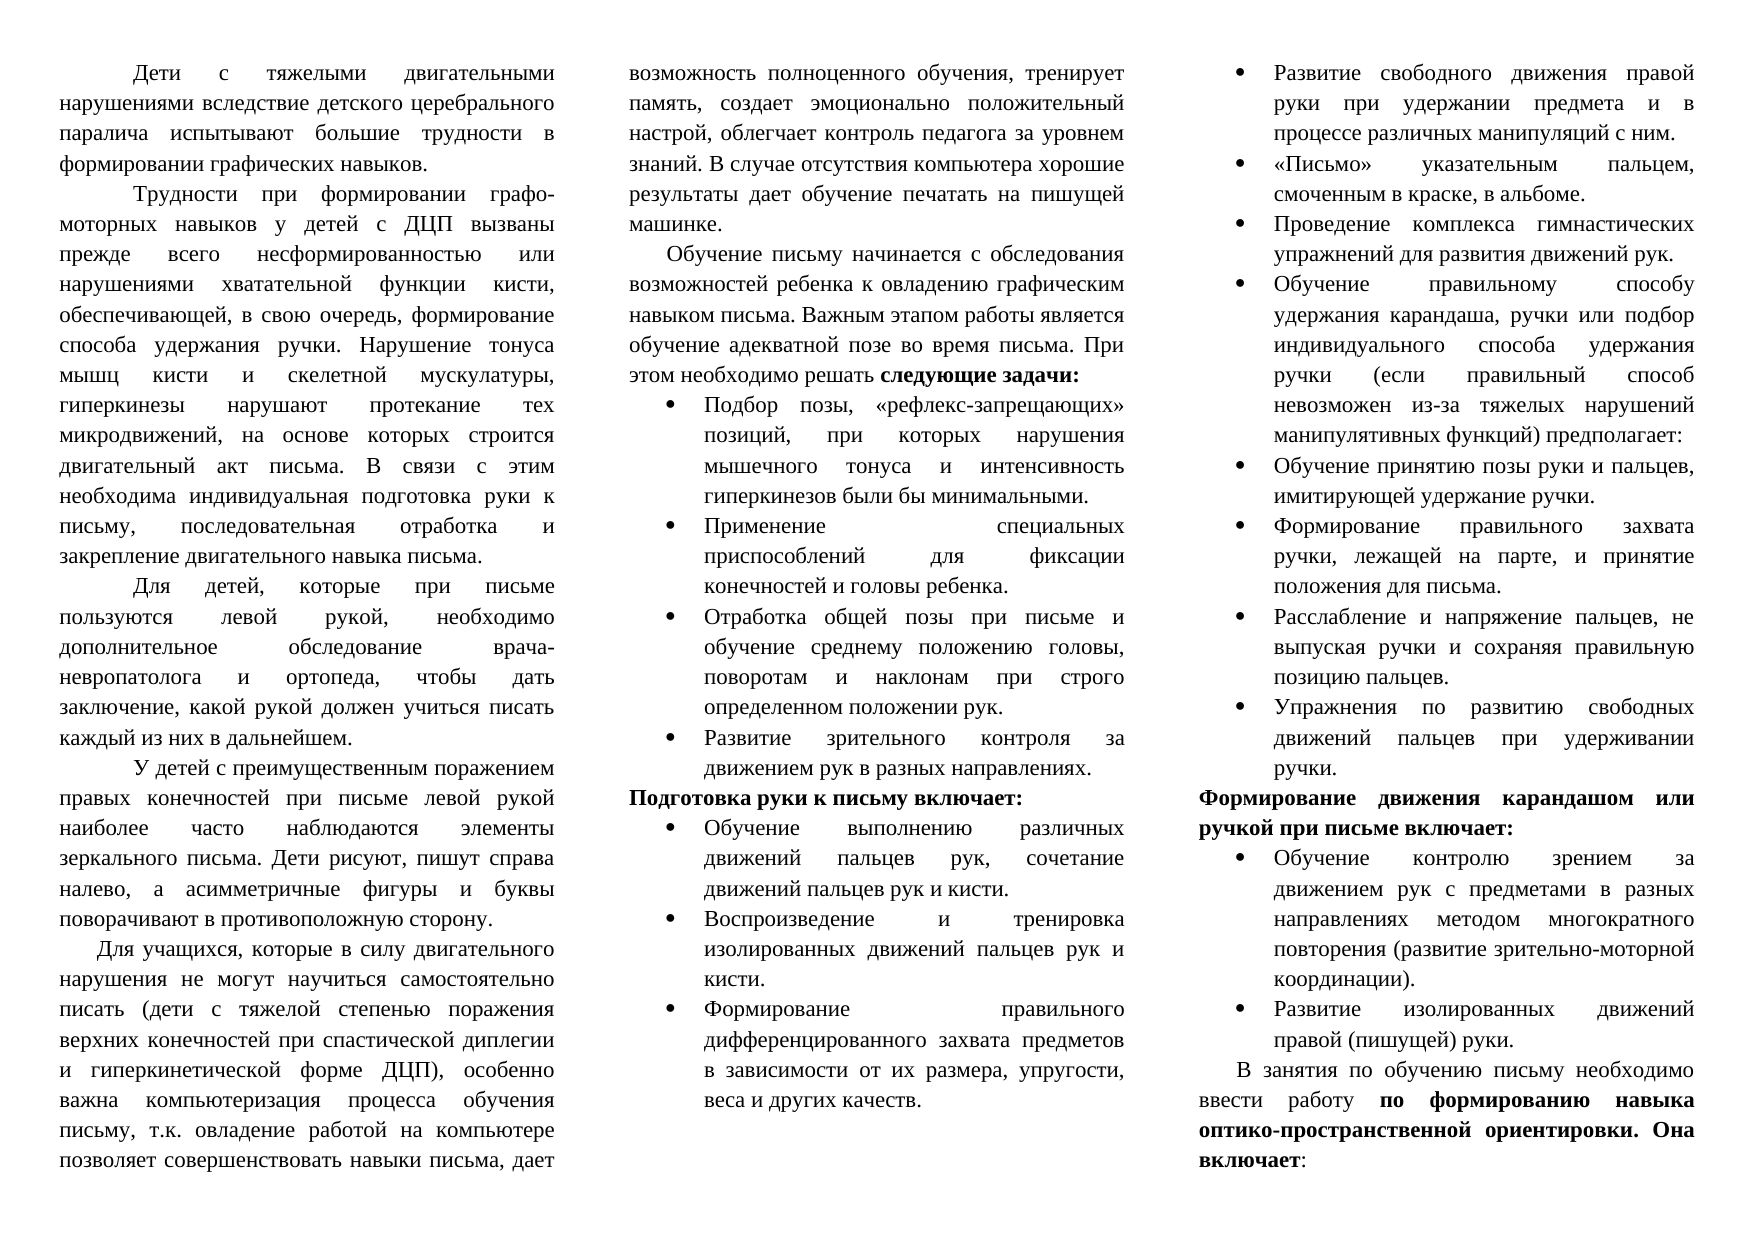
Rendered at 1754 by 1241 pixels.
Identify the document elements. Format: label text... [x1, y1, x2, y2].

text Трудности при формировании графо-моторных навыков у детей с ДЦП вызваны прежде всего несформированностью или нарушениями хватательной функции кисти, обеспечивающей, в свою очередь, формирование способа удержания ручки. Нарушение тонуса мышц кисти и скелетной мускулатуры, гиперкинезы нарушают протекание тех микродвижений, на основе которых строится двигательный акт письма. В связи с этим необходима индивидуальная подготовка руки к письму, последовательная отработка и закрепление двигательного навыка письма. [59, 180, 555, 569]
list Развитие свободного движения правой руки при удержании предмета и в процессе различных манипуляций с ним. [1236, 59, 1695, 146]
list Воспроизведение и тренировка изолированных движений пальцев рук и кисти. [666, 905, 1125, 992]
list Формирование правильного захвата ручки, лежащей на парте, и принятие положения для письма. [1236, 512, 1695, 599]
text Для учащихся, которые в силу двигательного нарушения не могут научиться самостоятельно писать (дети с тяжелой степенью поражения верхних конечностей при спастической диплегии и гиперкинетической форме ДЦП), особенно важна компьютеризация процесса обучения письму, т.к. овладение работой на компьютере позволяет совершенствовать навыки письма, дает возможность полноценного обучения, тренирует память, создает эмоционально положительный настрой, облегчает контроль педагога за уровнем знаний. В случае отсутствия компьютера хорошие результаты дает обучение печатать на пишущей машинке. [629, 59, 1125, 236]
text У детей с преимущественным поражением правых конечностей при письме левой рукой наиболее часто наблюдаются элементы зеркального письма. Дети рисуют, пишут справа налево, а асимметричные фигуры и буквы поворачивают в противоположную сторону. [59, 754, 555, 931]
list Подбор позы, «рефлекс-запрещающих» позиций, при которых нарушения мышечного тонуса и интенсивность гиперкинезов были бы минимальными. [666, 391, 1125, 508]
list «Письмо» указательным пальцем, смоченным в краске, в альбоме. [1236, 150, 1695, 206]
text Подготовка руки к письму включает: [629, 784, 1125, 810]
list Развитие изолированных движений правой (пишущей) руки. [1236, 996, 1695, 1052]
text Обучение письму начинается с обследования возможностей ребенка к овладению графическим навыком письма. Важным этапом работы является обучение адекватной позе во время письма. При этом необходимо решать следующие задачи: [629, 240, 1125, 387]
list Применение специальных приспособлений для фиксации конечностей и головы ребенка. [666, 512, 1125, 599]
list Расслабление и напряжение пальцев, не выпуская ручки и сохраняя правильную позицию пальцев. [1236, 603, 1695, 689]
text В занятия по обучению письму необходимо ввести работу по формированию навыка оптико-пространственной ориентировки. Она включает: [1199, 1056, 1695, 1173]
list Обучение правильному способу удержания карандаша, ручки или подбор индивидуального способа удержания ручки (если правильный способ невозможен из-за тяжелых нарушений манипулятивных функций) предполагает: [1236, 271, 1695, 448]
text Для детей, которые при письме пользуются левой рукой, необходимо дополнительное обследование врача-невропатолога и ортопеда, чтобы дать заключение, какой рукой должен учиться писать каждый из них в дальнейшем. [59, 573, 555, 750]
list Проведение комплекса гимнастических упражнений для развития движений рук. [1236, 210, 1695, 267]
text Формирование движения карандашом или ручкой при письме включает: [1199, 784, 1695, 841]
list Отработка общей позы при письме и обучение среднему положению головы, поворотам и наклонам при строго определенном положении рук. [666, 603, 1125, 720]
list Обучение принятию позы руки и пальцев, имитирующей удержание ручки. [1236, 452, 1695, 508]
list Обучение контролю зрением за движением рук с предметами в разных направлениях методом многократного повторения (развитие зрительно-моторной координации). [1236, 844, 1695, 992]
text Для учащихся, которые в силу двигательного нарушения не могут научиться самостоятельно писать (дети с тяжелой степенью поражения верхних конечностей при спастической диплегии и гиперкинетической форме ДЦП), особенно важна компьютеризация процесса обучения письму, т.к. овладение работой на компьютере позволяет совершенствовать навыки письма, дает возможность полноценного обучения, тренирует память, создает эмоционально положительный настрой, облегчает контроль педагога за уровнем знаний. В случае отсутствия компьютера хорошие результаты дает обучение печатать на пишущей машинке. [59, 935, 555, 1173]
text Дети с тяжелыми двигательными нарушениями вследствие детского церебрального паралича испытывают большие трудности в формировании графических навыков. [59, 59, 555, 176]
list Развитие зрительного контроля за движением рук в разных направлениях. [666, 724, 1125, 780]
list Обучение выполнению различных движений пальцев рук, сочетание движений пальцев рук и кисти. [666, 814, 1125, 901]
list Упражнения по развитию свободных движений пальцев при удерживании ручки. [1236, 693, 1695, 780]
list Формирование правильного дифференцированного захвата предметов в зависимости от их размера, упругости, веса и других качеств. [666, 996, 1125, 1112]
